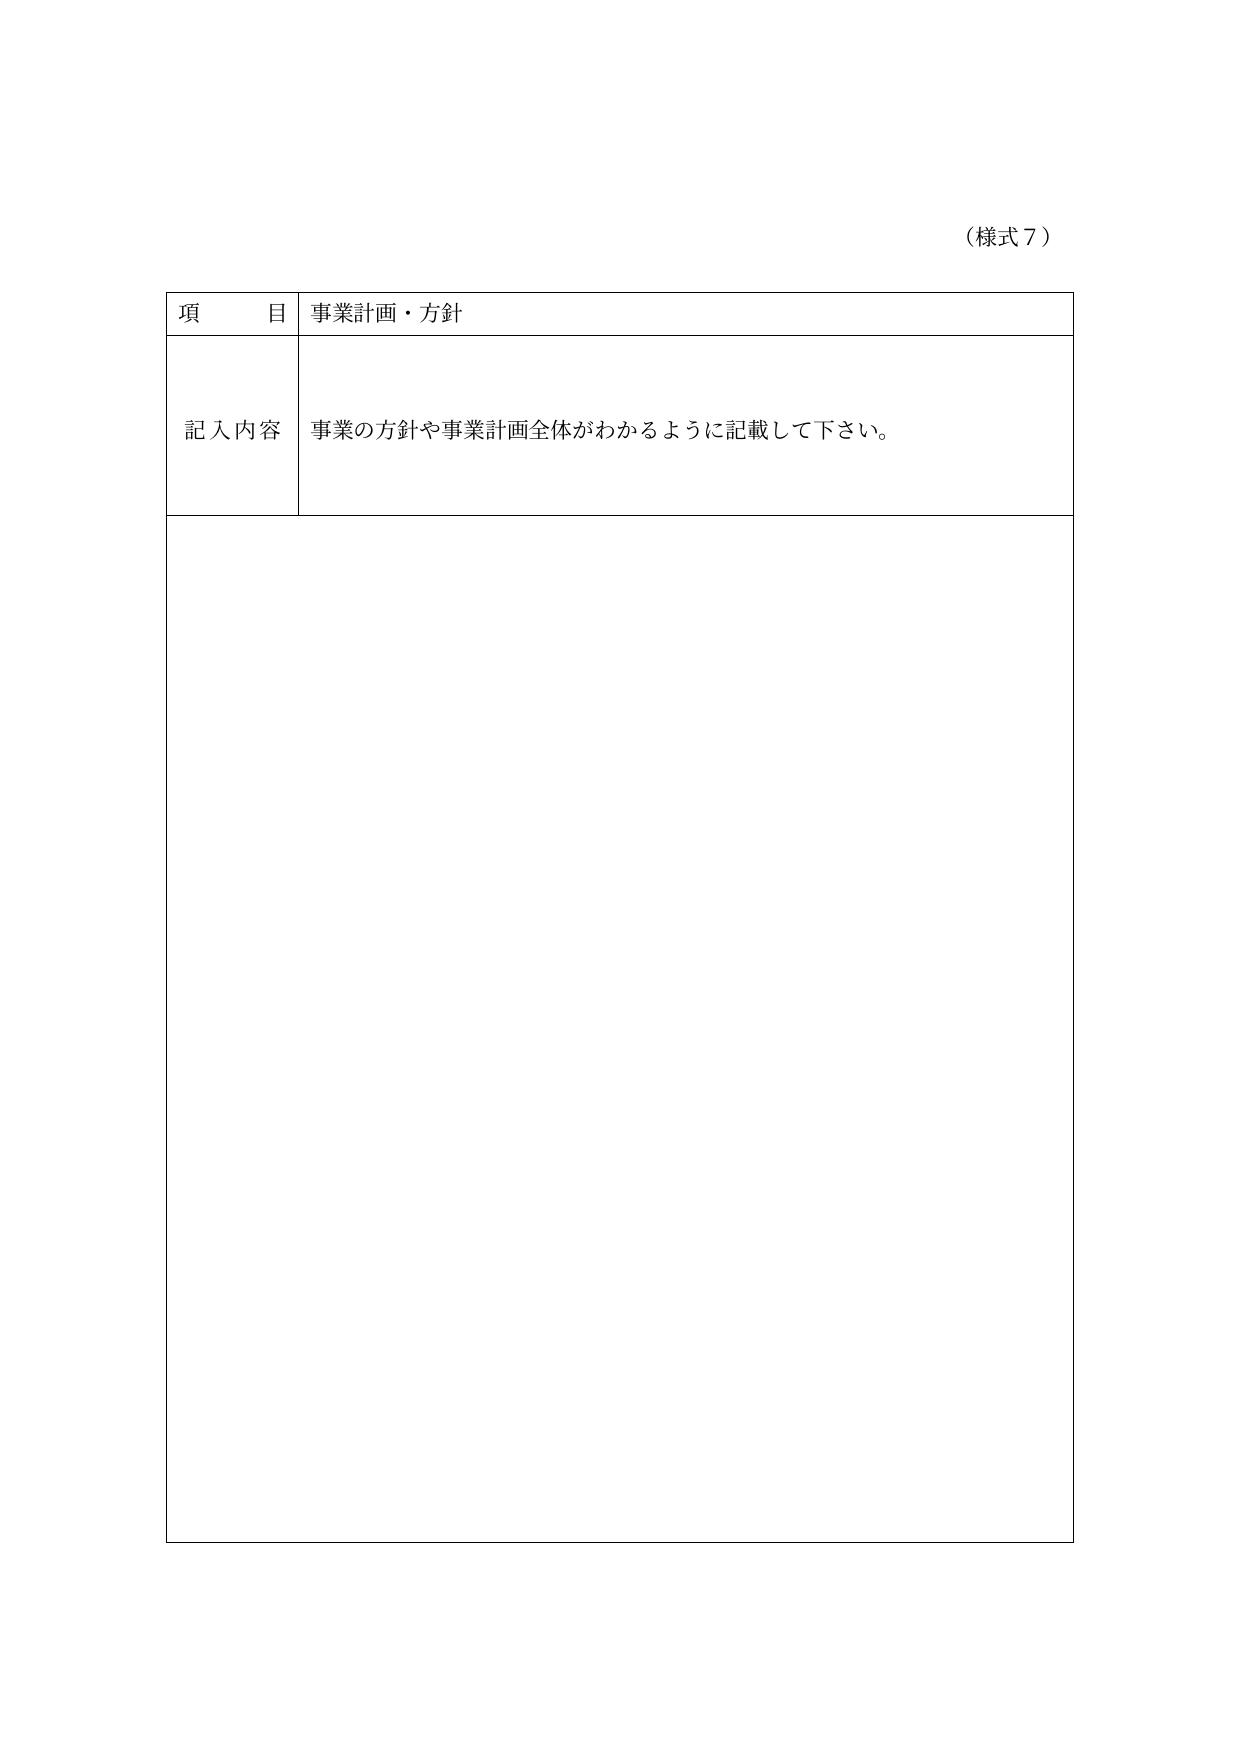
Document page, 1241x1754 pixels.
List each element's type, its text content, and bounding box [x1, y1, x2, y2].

text （様式７） [177, 217, 1063, 254]
table_header 項 目 [167, 293, 298, 335]
table_cell 事業の方針や事業計画全体がわかるように記載して下さい。 [299, 336, 1073, 515]
table_header 事業計画・方針 [299, 293, 1073, 335]
table_cell [167, 516, 1073, 1542]
table_cell 記入内容 [167, 336, 298, 515]
